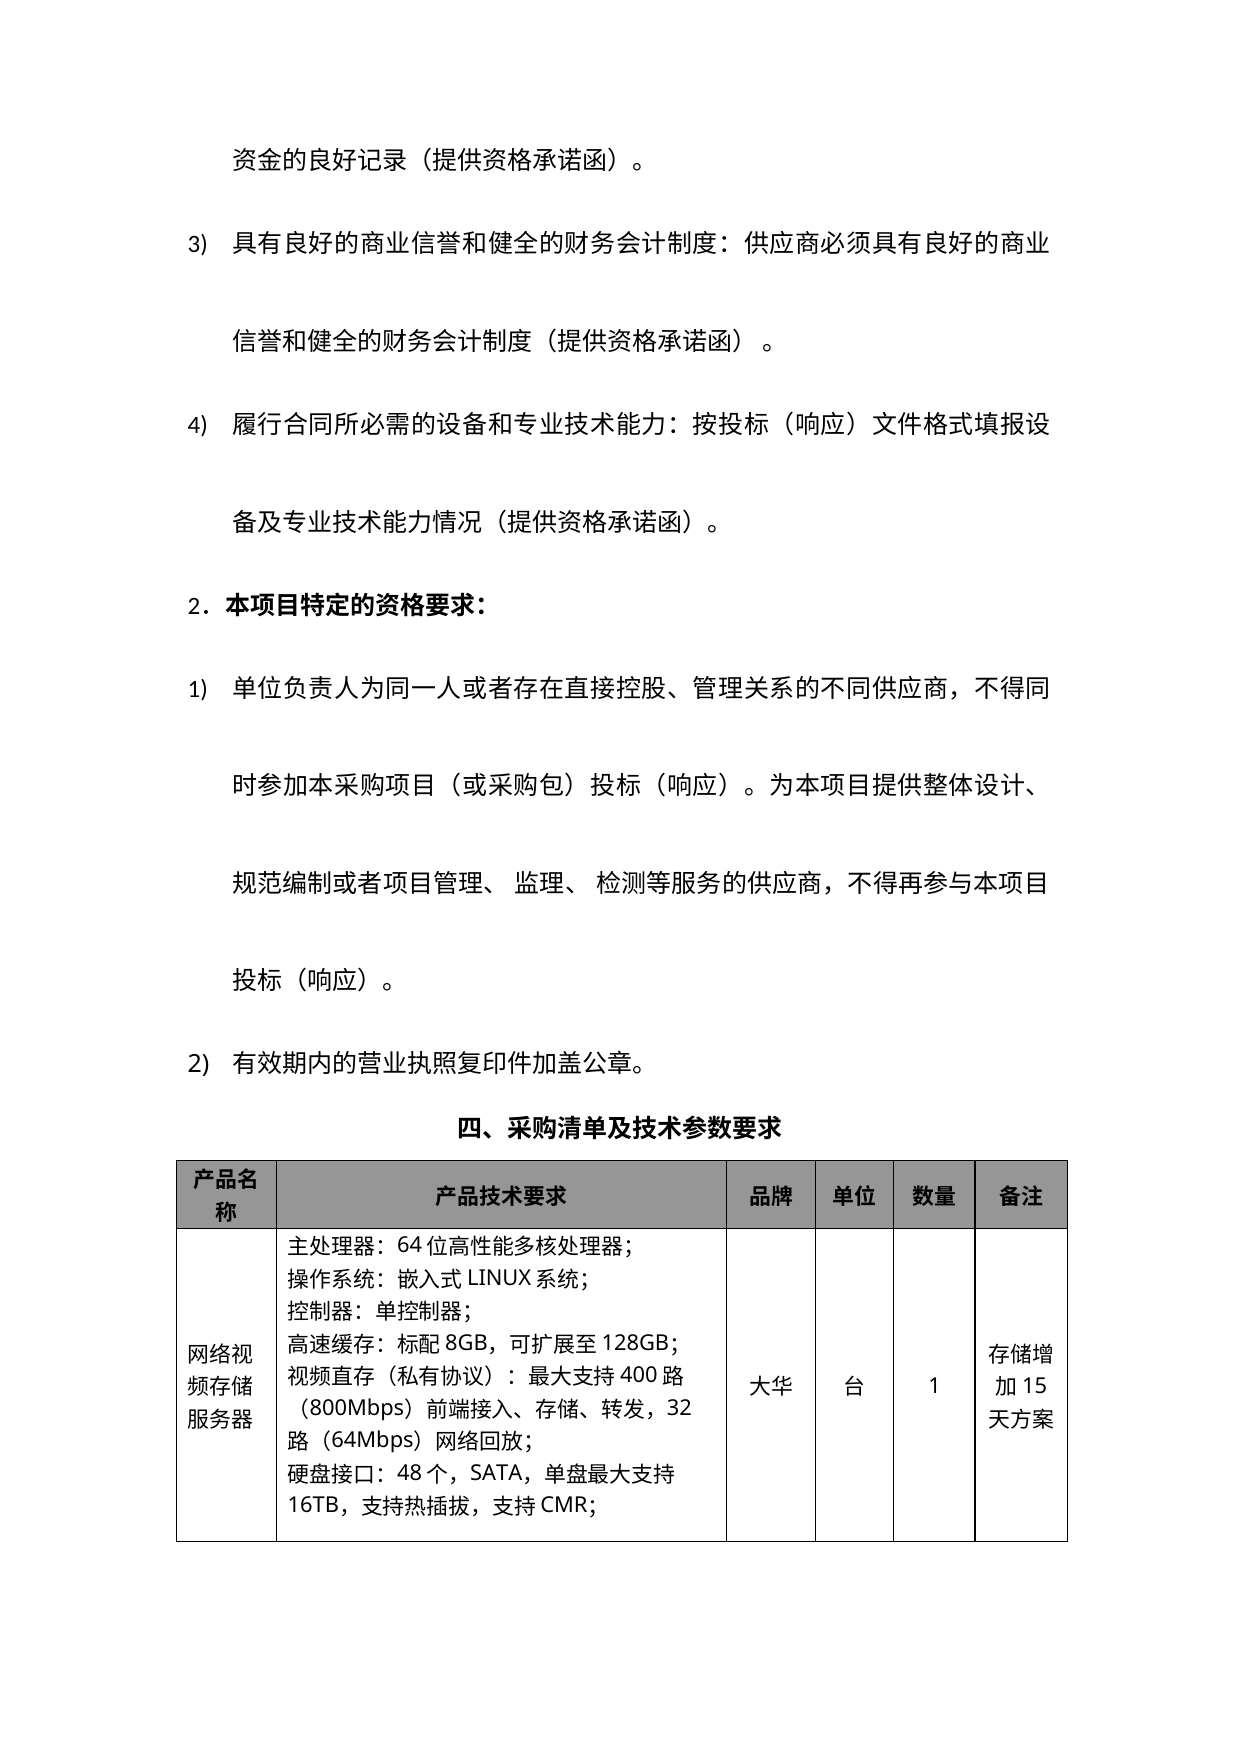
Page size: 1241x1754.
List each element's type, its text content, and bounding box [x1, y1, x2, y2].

list 有效期内的营业执照复印件加盖公章。 [187, 1029, 1053, 1094]
subtitle 采购清单及技术参数要求 [187, 1094, 1053, 1159]
table_cell 网络视频存储服务器 [177, 1229, 276, 1541]
table_header 备注 [976, 1161, 1067, 1228]
list 履行合同所必需的设备和专业技术能力：按投标（响应）文件格式填报设备及专业技术能力情况（提供资格承诺函）。 [187, 390, 1053, 553]
table_header 产品技术要求 [277, 1161, 726, 1228]
list 本项目特定的资格要求： [187, 571, 1053, 636]
list 具有良好的商业信誉和健全的财务会计制度：供应商必须具有良好的商业信誉和健全的财务会计制度（提供资格承诺函） 。 [187, 209, 1053, 372]
table_cell 存储增加15天方案 [976, 1229, 1067, 1541]
table_header 单位 [816, 1161, 893, 1228]
table_header 品牌 [727, 1161, 815, 1228]
table_cell 主处理器：64位高性能多核处理器； 操作系统：嵌入式LINUX系统； 控制器：单控制器； 高速缓存：标配8GB，可扩展至128GB； 视频直存（私有协议）：最大支持400路（800Mbps）前端接入、存储、转发，32路（64Mbps）网络回放； 硬盘接口：48个，SATA，单盘最大支持16TB，支持热插拔，支持CMR； [277, 1229, 726, 1541]
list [187, 126, 1053, 191]
table_cell 大华 [727, 1229, 815, 1541]
table_header 产品名称 [177, 1161, 276, 1228]
list 单位负责人为同一人或者存在直接控股、管理关系的不同供应商，不得同时参加本采购项目（或采购包）投标（响应）。为本项目提供整体设计、规范编制或者项目管理、 监理、 检测等服务的供应商，不得再参与本项目投标（响应）。 [187, 654, 1053, 1011]
table_header 数量 [894, 1161, 974, 1228]
table_cell 1 [894, 1229, 974, 1541]
table_cell 台 [816, 1229, 893, 1541]
